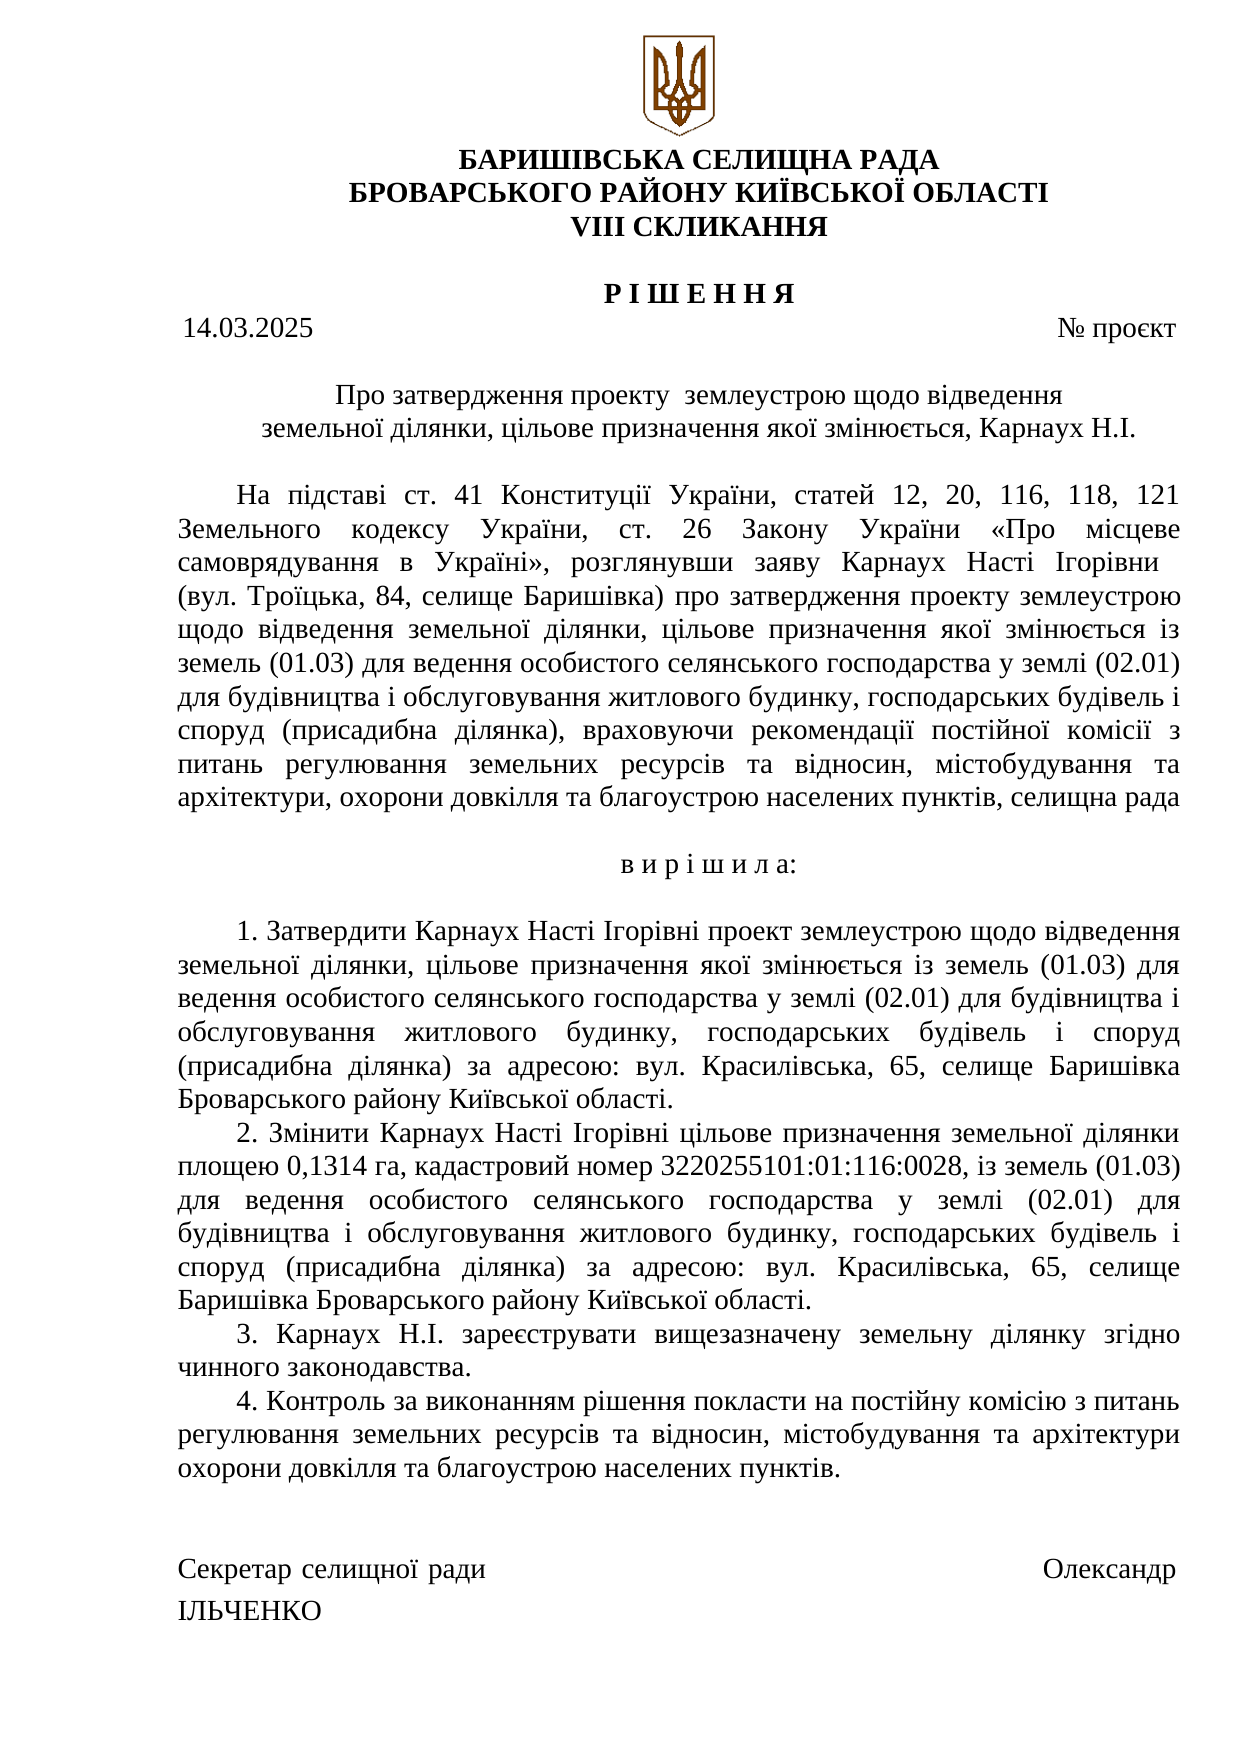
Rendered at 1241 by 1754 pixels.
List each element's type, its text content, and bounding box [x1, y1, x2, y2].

picture [636, 29, 722, 142]
text 3. Карнаух Н.І. зареєструвати вищезазначену земельну ділянку згідно чинного законодавства. [177, 1316, 1181, 1383]
text 1. Затвердити Карнаух Насті Ігорівні проект землеустрою щодо відведення земельної ділянки, цільове призначення якої змінюється із земель (01.03) для ведення особистого селянського господарства у землі (02.01) для будівництва і обслуговування житлового будинку, господарських будівель і споруд (присадибна ділянка) за адресою: вул. Красилівська, 65, селище Баришівка Броварського району Київської області. [177, 913, 1181, 1115]
text Про затвердження проекту землеустрою щодо відведення [177, 377, 1181, 410]
text в и р і ш и л а: [177, 846, 1181, 880]
text 4. Контроль за виконанням рішення покласти на постійну комісію з питань регулювання земельних ресурсів та відносин, містобудування та архітектури охорони довкілля та благоустрою населених пунктів. [177, 1383, 1181, 1484]
text Р І Ш Е Н Н Я [177, 276, 1181, 310]
text БРОВАРСЬКОГО РАЙОНУ КИЇВСЬКОЇ ОБЛАСТІ [177, 176, 1181, 209]
text 14.03.2025 № проєкт [177, 310, 1181, 343]
text земельної ділянки, цільове призначення якої змінюється, Карнаух Н.І. [177, 410, 1181, 444]
text VIII СКЛИКАННЯ [177, 209, 1181, 243]
text На підставі ст. 41 Конституції України, статей 12, 20, 116, 118, 121 Земельного кодексу України, ст. 26 Закону України «Про місцеве самоврядування в Україні», розглянувши заяву Карнаух Насті Ігорівни (вул. Троїцька, 84, селище Баришівка) про затвердження проекту землеустрою щодо відведення земельної ділянки, цільове призначення якої змінюється із земель (01.03) для ведення особистого селянського господарства у землі (02.01) для будівництва і обслуговування житлового будинку, господарських будівель і споруд (присадибна ділянка), враховуючи рекомендації постійної комісії з питань регулювання земельних ресурсів та відносин, містобудування та архітектури, охорони довкілля та благоустрою населених пунктів, селищна рада [177, 477, 1181, 813]
text БАРИШІВСЬКА СЕЛИЩНА РАДА [177, 142, 1181, 176]
text 2. Змінити Карнаух Насті Ігорівні цільове призначення земельної ділянки площею 0,1314 га, кадастровий номер 3220255101:01:116:0028, із земель (01.03) для ведення особистого селянського господарства у землі (02.01) для будівництва і обслуговування житлового будинку, господарських будівель і споруд (присадибна ділянка) за адресою: вул. Красилівська, 65, селище Баришівка Броварського району Київської області. [177, 1115, 1181, 1316]
text Секретар селищної ради Олександр ІЛЬЧЕНКО [177, 1551, 1181, 1626]
